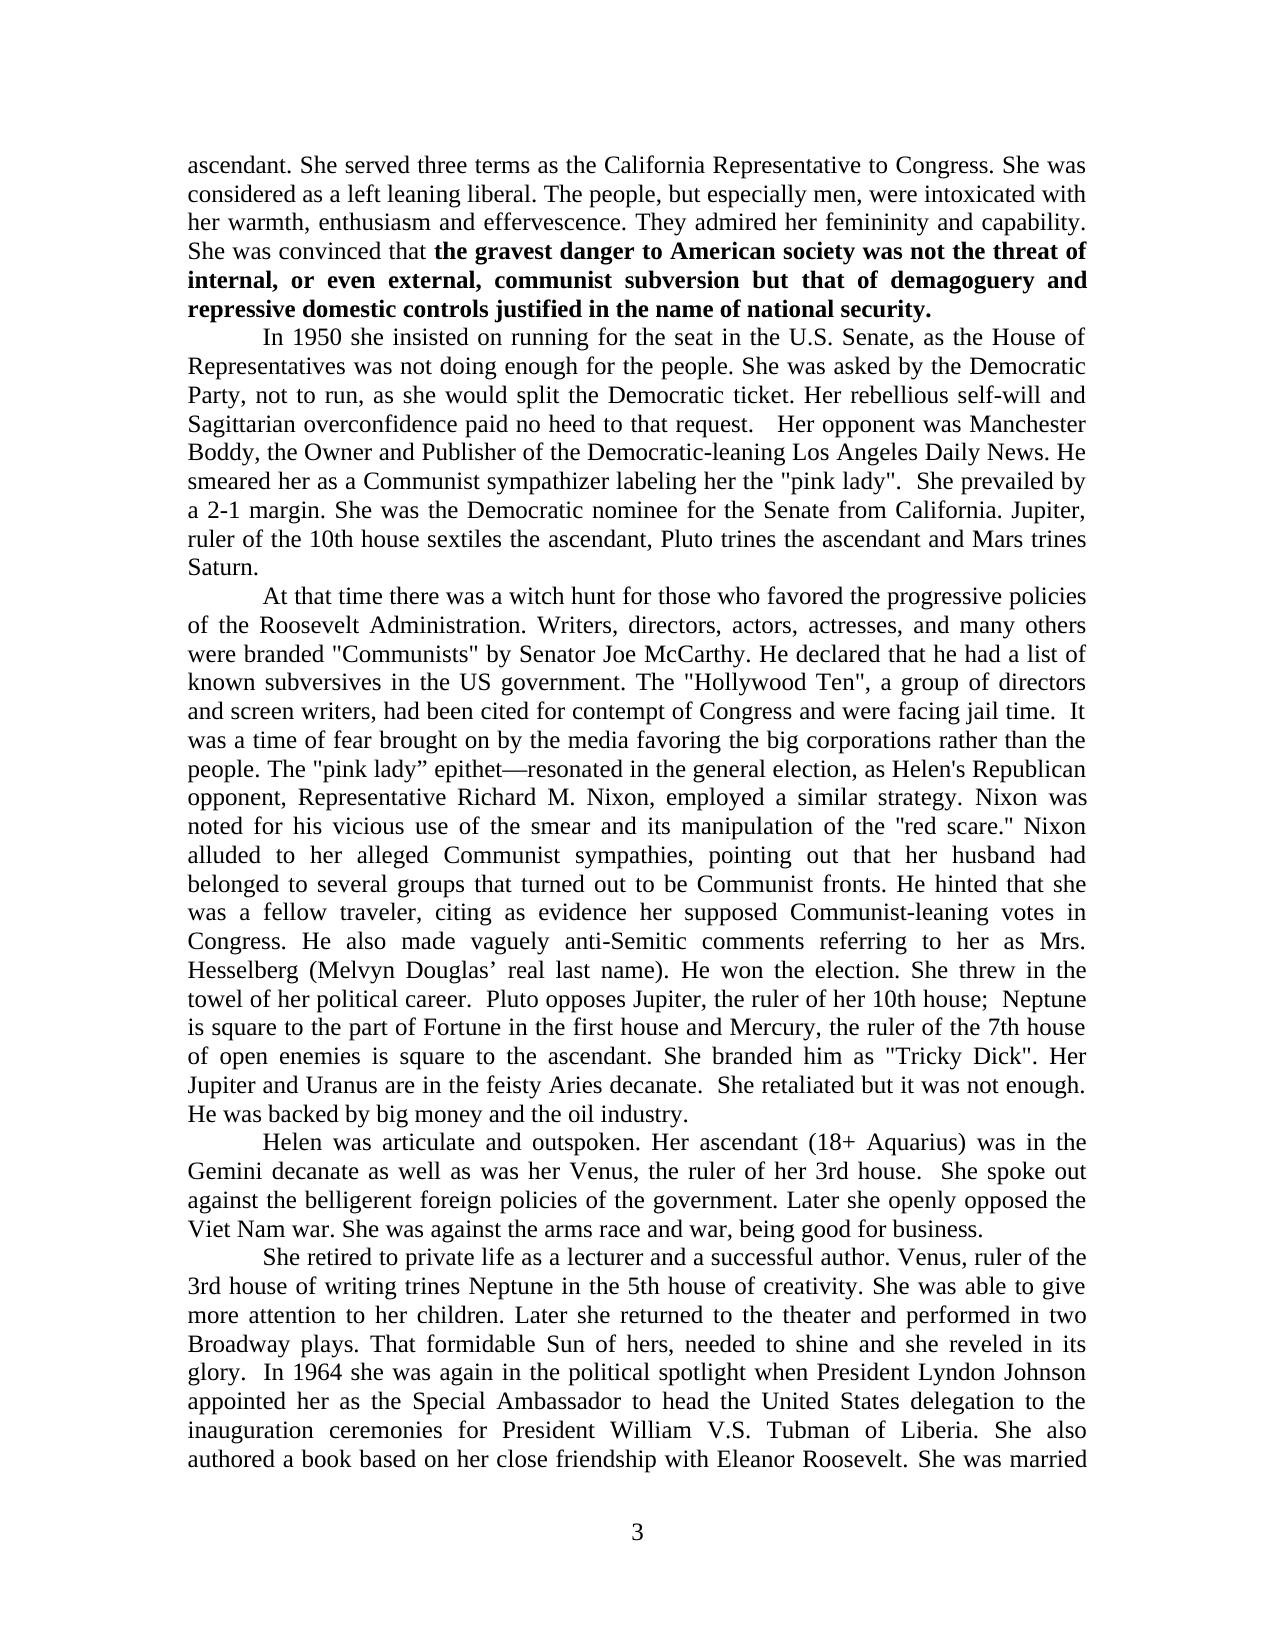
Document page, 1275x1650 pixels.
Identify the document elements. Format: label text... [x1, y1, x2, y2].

text Helen was articulate and outspoken. Her ascendant (18+ Aquarius) was in the Gemini decanate as well as was her Venus, the ruler of her 3rd house. She spoke out against the belligerent foreign policies of the government. Later she openly opposed the Viet Nam war. She was against the arms race and war, being good for business. [187, 1127, 1087, 1242]
text In 1950 she insisted on running for the seat in the U.S. Senate, as the House of Representatives was not doing enough for the people. She was asked by the Democratic Party, not to run, as she would split the Democratic ticket. Her rebellious self-will and Sagittarian overconfidence paid no heed to that request. Her opponent was Manchester Boddy, the Owner and Publisher of the Democratic-leaning Los Angeles Daily News. He smeared her as a Communist sympathizer labeling her the "pink lady". She prevailed by a 2-1 margin. She was the Democratic nominee for the Senate from California. Jupiter, ruler of the 10th house sextiles the ascendant, Pluto trines the ascendant and Mars trines Saturn. [187, 322, 1087, 581]
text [187, 150, 1087, 322]
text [187, 1242, 1087, 1472]
text At that time there was a witch hunt for those who favored the progressive policies of the Roosevelt Administration. Writers, directors, actors, actresses, and many others were branded "Communists" by Senator Joe McCarthy. He declared that he had a list of known subversives in the US government. The "Hollywood Ten", a group of directors and screen writers, had been cited for contempt of Congress and were facing jail time. It was a time of fear brought on by the media favoring the big corporations rather than the people. The "pink lady” epithet—resonated in the general election, as Helen's Republican opponent, Representative Richard M. Nixon, employed a similar strategy. Nixon was noted for his vicious use of the smear and its manipulation of the ''red scare.'' Nixon alluded to her alleged Communist sympathies, pointing out that her husband had belonged to several groups that turned out to be Communist fronts. He hinted that she was a fellow traveler, citing as evidence her supposed Communist-leaning votes in Congress. He also made vaguely anti-Semitic comments referring to her as Mrs. Hesselberg (Melvyn Douglas’ real last name). He won the election. She threw in the towel of her political career. Pluto opposes Jupiter, the ruler of her 10th house; Neptune is square to the part of Fortune in the first house and Mercury, the ruler of the 7th house of open enemies is square to the ascendant. She branded him as "Tricky Dick". Her Jupiter and Uranus are in the feisty Aries decanate. She retaliated but it was not enough. He was backed by big money and the oil industry. [187, 581, 1087, 1127]
